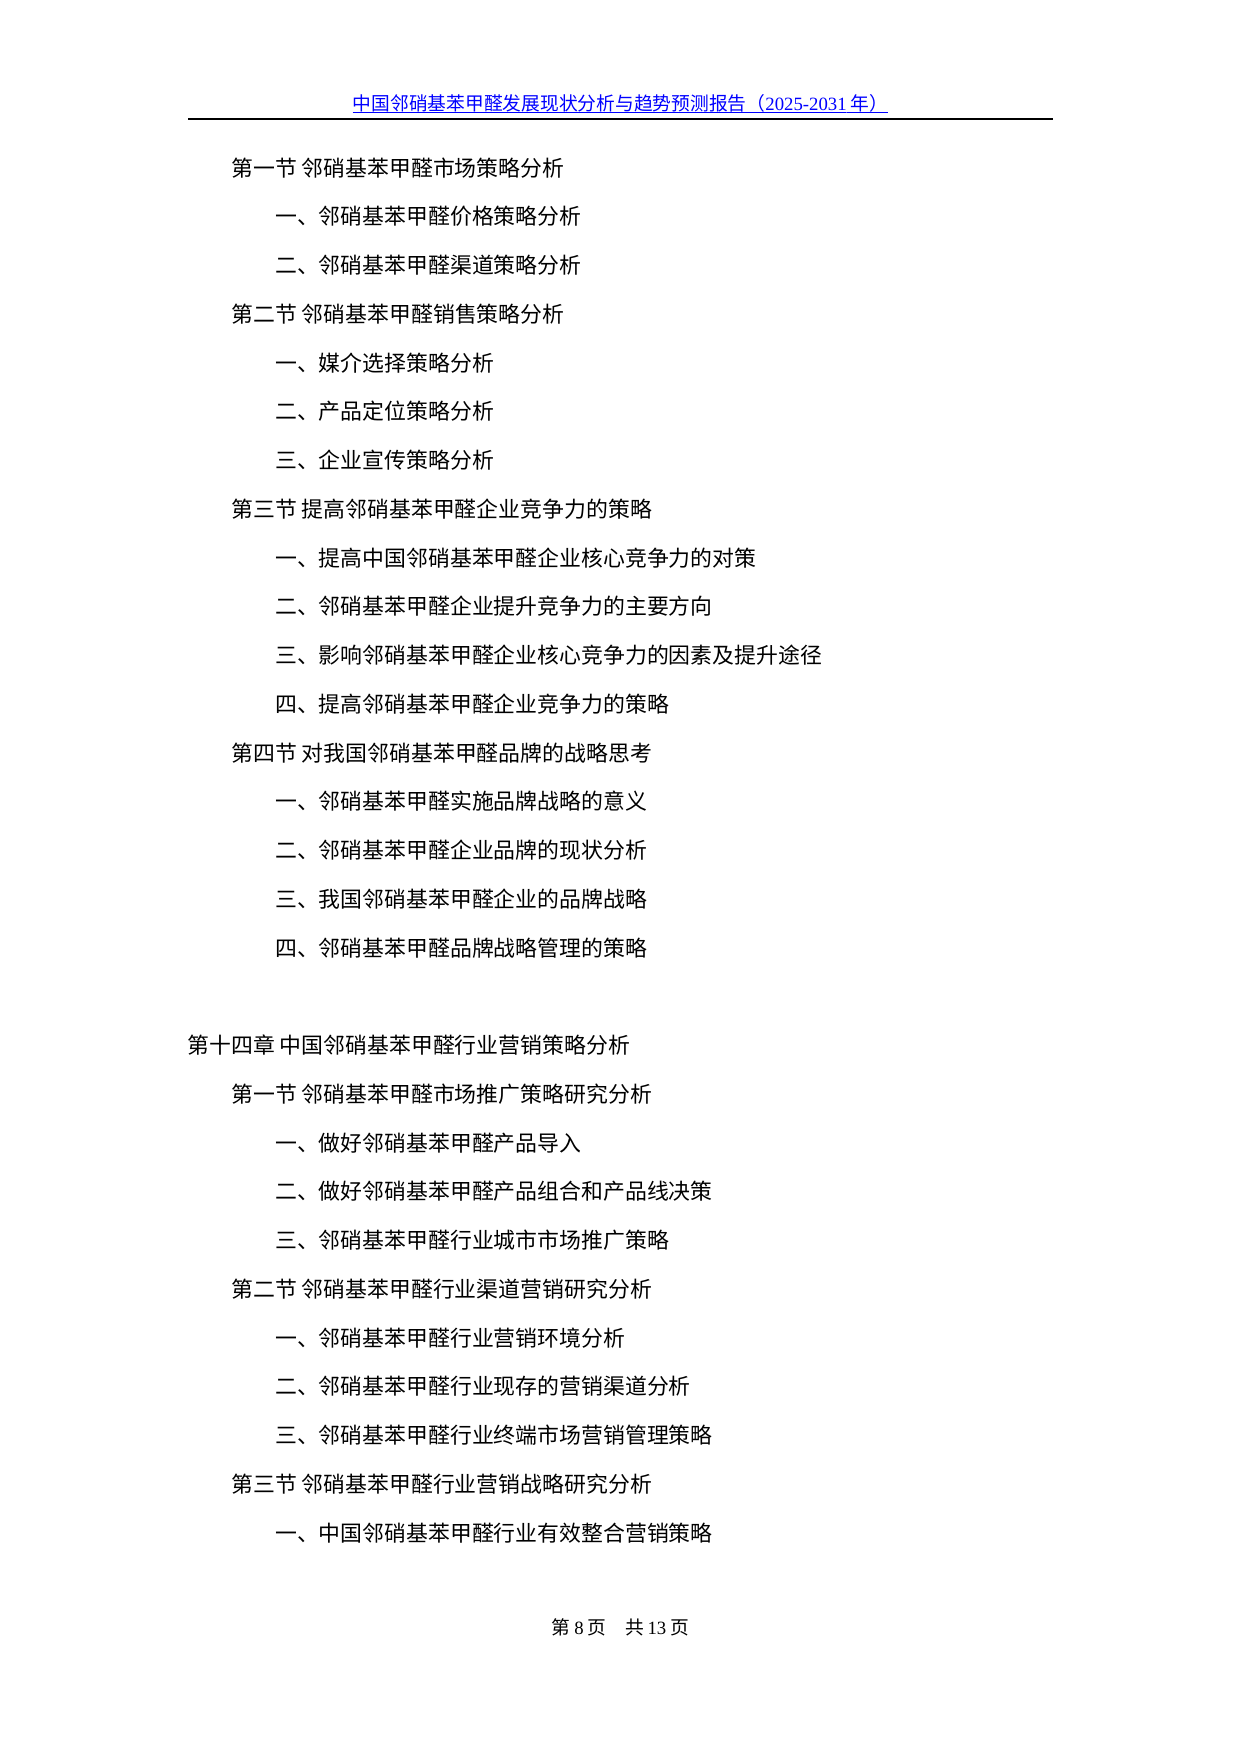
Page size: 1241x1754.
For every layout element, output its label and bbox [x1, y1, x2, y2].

text [187, 150, 1053, 1548]
